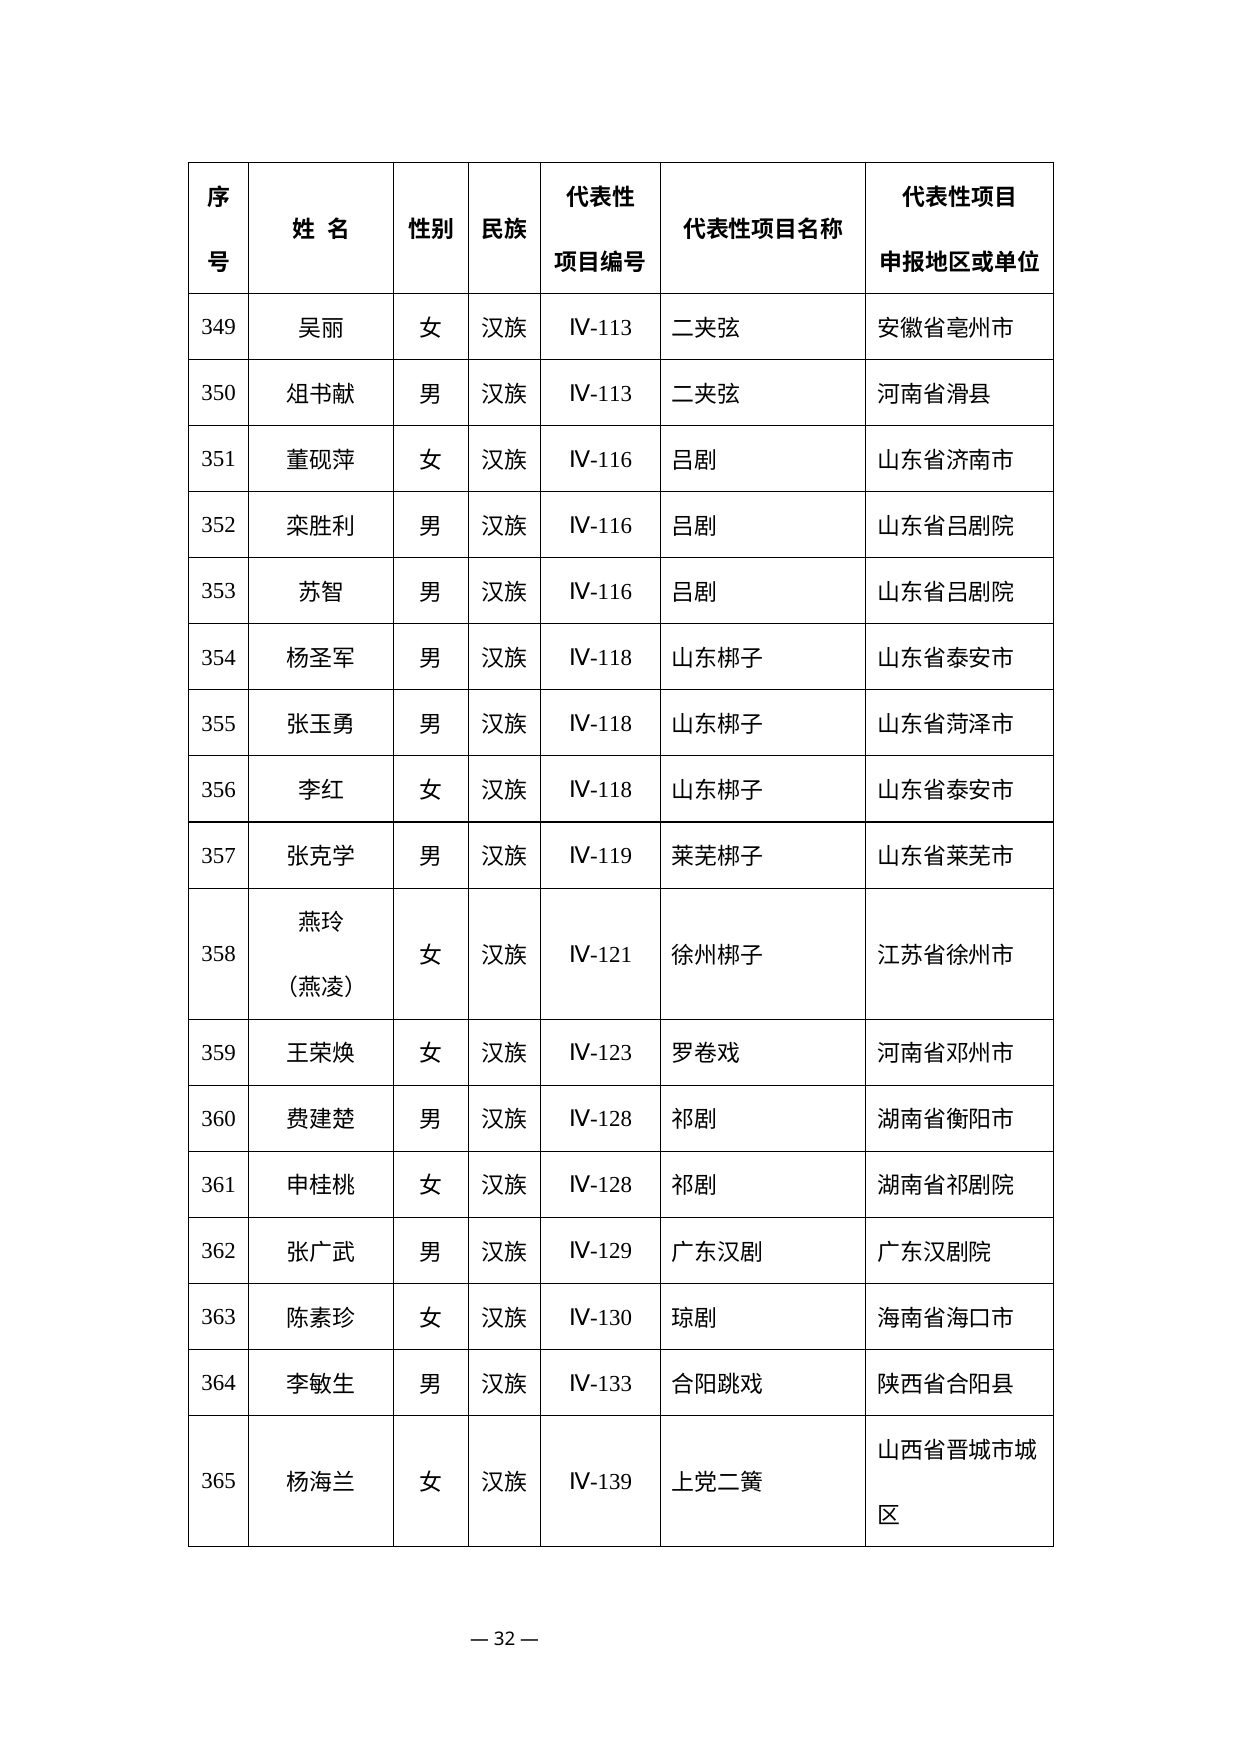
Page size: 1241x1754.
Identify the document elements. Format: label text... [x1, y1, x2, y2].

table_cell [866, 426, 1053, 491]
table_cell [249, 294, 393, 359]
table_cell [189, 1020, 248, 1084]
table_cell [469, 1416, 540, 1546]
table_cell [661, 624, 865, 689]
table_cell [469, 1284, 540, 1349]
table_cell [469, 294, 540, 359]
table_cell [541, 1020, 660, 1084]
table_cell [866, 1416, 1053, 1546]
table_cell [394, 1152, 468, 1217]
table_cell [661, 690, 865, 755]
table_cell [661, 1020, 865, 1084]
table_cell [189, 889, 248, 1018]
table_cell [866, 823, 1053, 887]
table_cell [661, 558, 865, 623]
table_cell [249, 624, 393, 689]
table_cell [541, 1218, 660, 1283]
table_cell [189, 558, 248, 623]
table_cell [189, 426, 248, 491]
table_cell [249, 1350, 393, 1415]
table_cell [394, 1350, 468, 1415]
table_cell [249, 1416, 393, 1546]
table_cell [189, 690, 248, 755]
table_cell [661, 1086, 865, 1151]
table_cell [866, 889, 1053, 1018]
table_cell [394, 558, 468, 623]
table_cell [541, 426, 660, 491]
table_header 代表性项目 申报地区或单位 [866, 163, 1053, 293]
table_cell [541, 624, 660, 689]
table_header 代表性项目名称 [661, 163, 865, 293]
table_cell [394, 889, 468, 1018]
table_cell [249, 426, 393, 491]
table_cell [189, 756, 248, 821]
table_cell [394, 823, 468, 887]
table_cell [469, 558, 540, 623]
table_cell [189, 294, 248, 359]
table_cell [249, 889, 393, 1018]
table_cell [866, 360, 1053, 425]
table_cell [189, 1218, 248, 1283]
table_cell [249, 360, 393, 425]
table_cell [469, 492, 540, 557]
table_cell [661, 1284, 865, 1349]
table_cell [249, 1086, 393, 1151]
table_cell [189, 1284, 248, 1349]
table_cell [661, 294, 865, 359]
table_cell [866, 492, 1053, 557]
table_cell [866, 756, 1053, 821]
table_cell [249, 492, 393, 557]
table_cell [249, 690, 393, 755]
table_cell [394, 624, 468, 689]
table_header 姓名 [249, 163, 393, 293]
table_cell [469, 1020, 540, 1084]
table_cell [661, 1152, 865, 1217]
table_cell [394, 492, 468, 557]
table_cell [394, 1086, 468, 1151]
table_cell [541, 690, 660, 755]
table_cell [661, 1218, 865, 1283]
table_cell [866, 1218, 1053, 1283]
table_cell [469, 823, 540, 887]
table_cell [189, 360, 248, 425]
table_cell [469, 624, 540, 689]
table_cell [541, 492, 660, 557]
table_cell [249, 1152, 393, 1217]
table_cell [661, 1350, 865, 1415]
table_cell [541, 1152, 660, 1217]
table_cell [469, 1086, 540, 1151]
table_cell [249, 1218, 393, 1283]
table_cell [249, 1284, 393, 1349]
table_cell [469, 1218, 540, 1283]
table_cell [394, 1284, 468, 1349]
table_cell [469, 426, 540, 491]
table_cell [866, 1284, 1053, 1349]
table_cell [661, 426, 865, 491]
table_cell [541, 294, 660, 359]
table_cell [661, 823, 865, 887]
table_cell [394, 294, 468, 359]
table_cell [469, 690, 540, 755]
table_header 民族 [469, 163, 540, 293]
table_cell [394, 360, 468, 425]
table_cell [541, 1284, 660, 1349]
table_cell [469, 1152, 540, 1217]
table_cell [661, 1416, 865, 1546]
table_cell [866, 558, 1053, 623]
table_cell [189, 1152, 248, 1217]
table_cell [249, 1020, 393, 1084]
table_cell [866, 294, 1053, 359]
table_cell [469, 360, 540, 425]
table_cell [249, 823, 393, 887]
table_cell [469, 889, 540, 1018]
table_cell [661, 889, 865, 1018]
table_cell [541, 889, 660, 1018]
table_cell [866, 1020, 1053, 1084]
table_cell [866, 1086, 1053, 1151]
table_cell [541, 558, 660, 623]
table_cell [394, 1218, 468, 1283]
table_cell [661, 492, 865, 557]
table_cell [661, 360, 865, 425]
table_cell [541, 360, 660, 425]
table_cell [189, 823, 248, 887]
table_header 性别 [394, 163, 468, 293]
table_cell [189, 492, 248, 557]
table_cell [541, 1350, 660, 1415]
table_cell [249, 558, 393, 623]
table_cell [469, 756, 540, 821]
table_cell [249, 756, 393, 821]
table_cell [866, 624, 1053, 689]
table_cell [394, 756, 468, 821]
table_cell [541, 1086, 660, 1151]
table_header 序号 [189, 163, 248, 293]
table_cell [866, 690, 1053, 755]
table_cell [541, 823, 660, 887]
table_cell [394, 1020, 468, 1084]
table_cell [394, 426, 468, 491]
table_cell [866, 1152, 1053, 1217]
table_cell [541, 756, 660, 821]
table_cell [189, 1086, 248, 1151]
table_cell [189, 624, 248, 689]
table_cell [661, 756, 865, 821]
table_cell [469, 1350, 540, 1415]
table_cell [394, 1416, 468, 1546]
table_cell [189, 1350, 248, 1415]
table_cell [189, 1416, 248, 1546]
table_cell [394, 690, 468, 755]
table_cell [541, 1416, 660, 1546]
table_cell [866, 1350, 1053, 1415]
table_header 代表性 项目编号 [541, 163, 660, 293]
